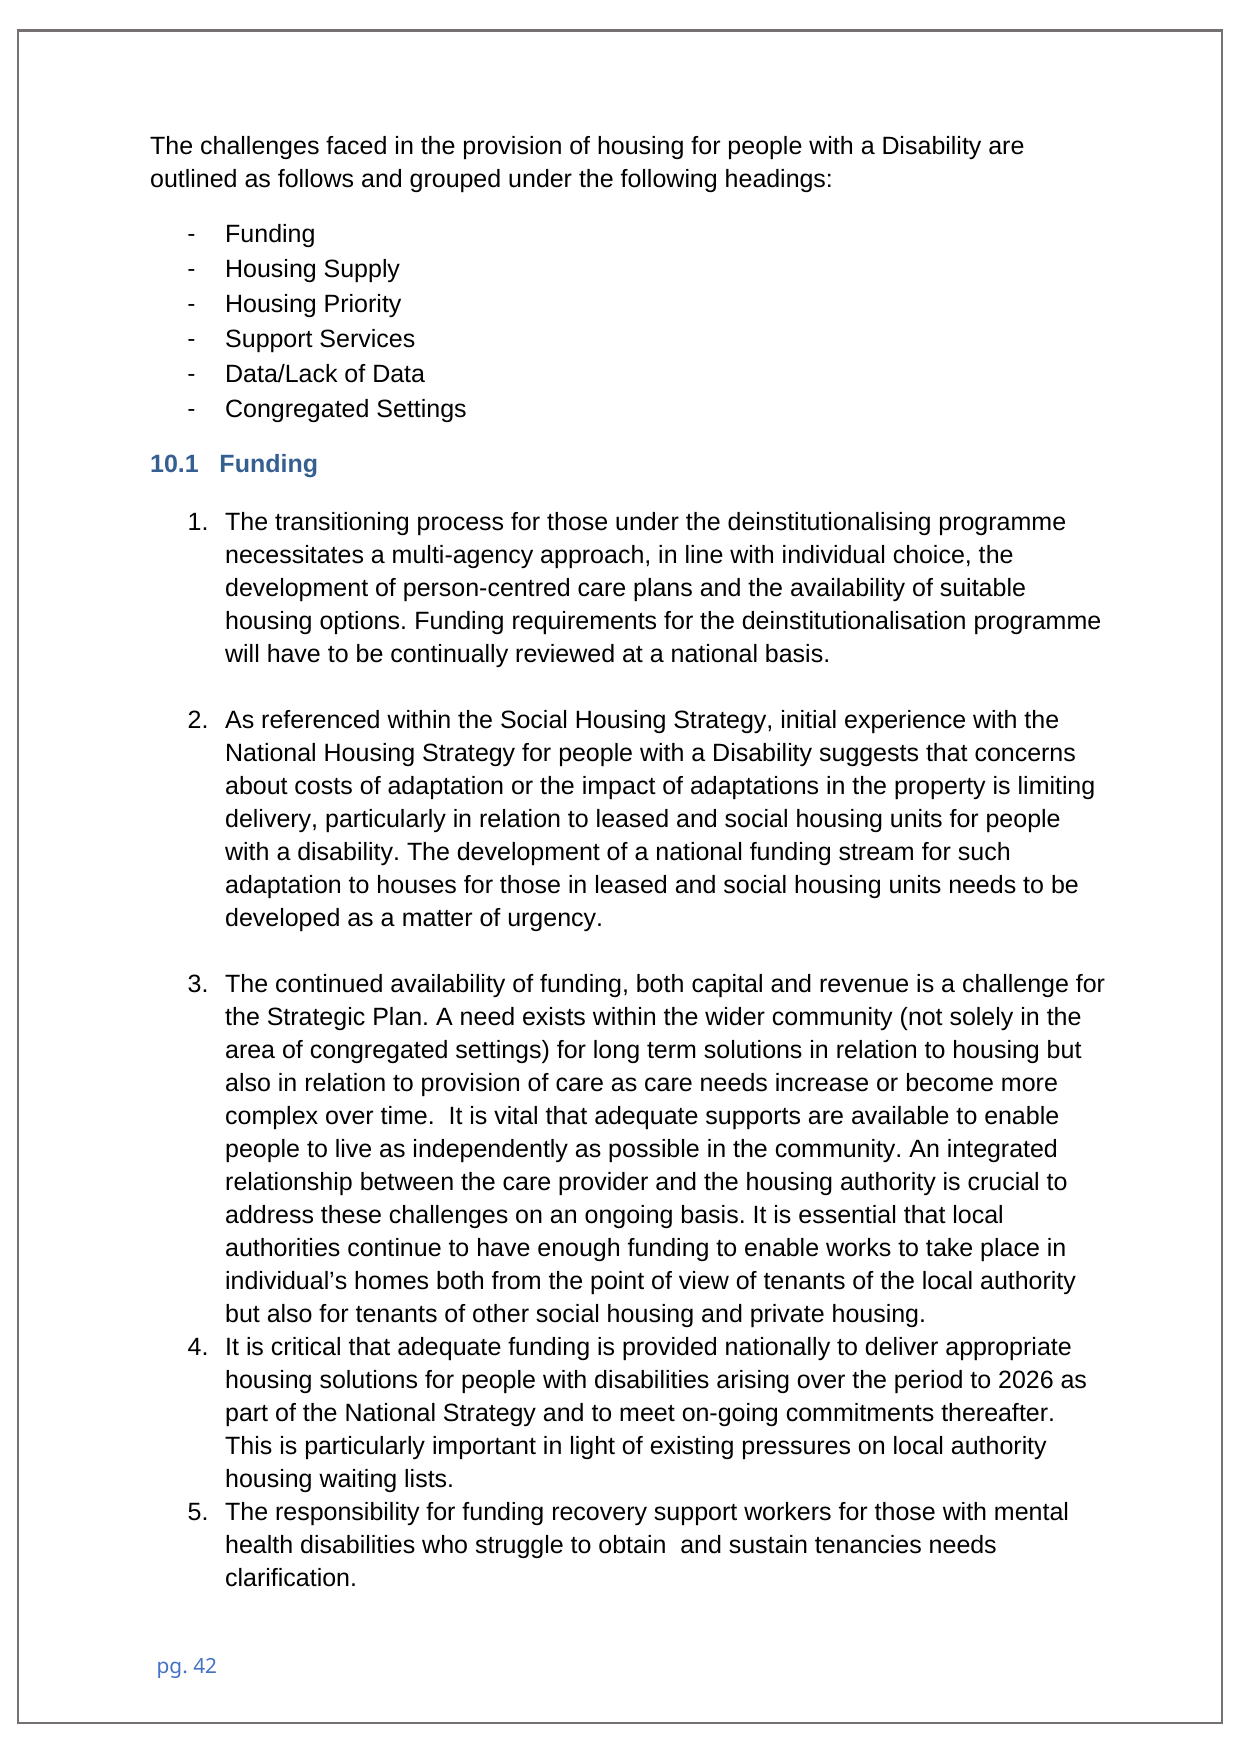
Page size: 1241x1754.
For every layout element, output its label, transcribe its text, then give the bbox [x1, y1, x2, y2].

list Housing Supply [187, 253, 1107, 283]
subtitle 10.1 Funding [150, 449, 1107, 477]
list Housing Priority [187, 288, 1107, 318]
list Funding [187, 218, 1107, 248]
list It is critical that adequate funding is provided nationally to deliver appropriate housing solutions for people with disabilities arising over the period to 2026 as part of the National Strategy and to meet on-going commitments thereafter. This is particularly important in light of existing pressures on local authority housing waiting lists. [187, 1332, 1107, 1493]
text The challenges faced in the provision of housing for people with a Disability are outlined as follows and grouped under the following headings: [150, 131, 1107, 193]
list Data/Lack of Data [187, 358, 1107, 388]
list The transitioning process for those under the deinstitutionalising programme necessitates a multi-agency approach, in line with individual choice, the development of person-centred care plans and the availability of suitable housing options. Funding requirements for the deinstitutionalisation programme will have to be continually reviewed at a national basis. [187, 507, 1107, 668]
list The continued availability of funding, both capital and revenue is a challenge for the Strategic Plan. A need exists within the wider community (not solely in the area of congregated settings) for long term solutions in relation to housing but also in relation to provision of care as care needs increase or become more complex over time. It is vital that adequate supports are available to enable people to live as independently as possible in the community. An integrated relationship between the care provider and the housing authority is crucial to address these challenges on an ongoing basis. It is essential that local authorities continue to have enough funding to enable works to take place in individual’s homes both from the point of view of tenants of the local authority but also for tenants of other social housing and private housing. [187, 969, 1107, 1328]
list As referenced within the Social Housing Strategy, initial experience with the National Housing Strategy for people with a Disability suggests that concerns about costs of adaptation or the impact of adaptations in the property is limiting delivery, particularly in relation to leased and social housing units for people with a disability. The development of a national funding stream for such adaptation to houses for those in leased and social housing units needs to be developed as a matter of urgency. [187, 705, 1107, 932]
list Support Services [187, 323, 1107, 353]
list Congregated Settings [187, 393, 1107, 423]
list The responsibility for funding recovery support workers for those with mental health disabilities who struggle to obtain and sustain tenancies needs clarification. [187, 1497, 1107, 1592]
